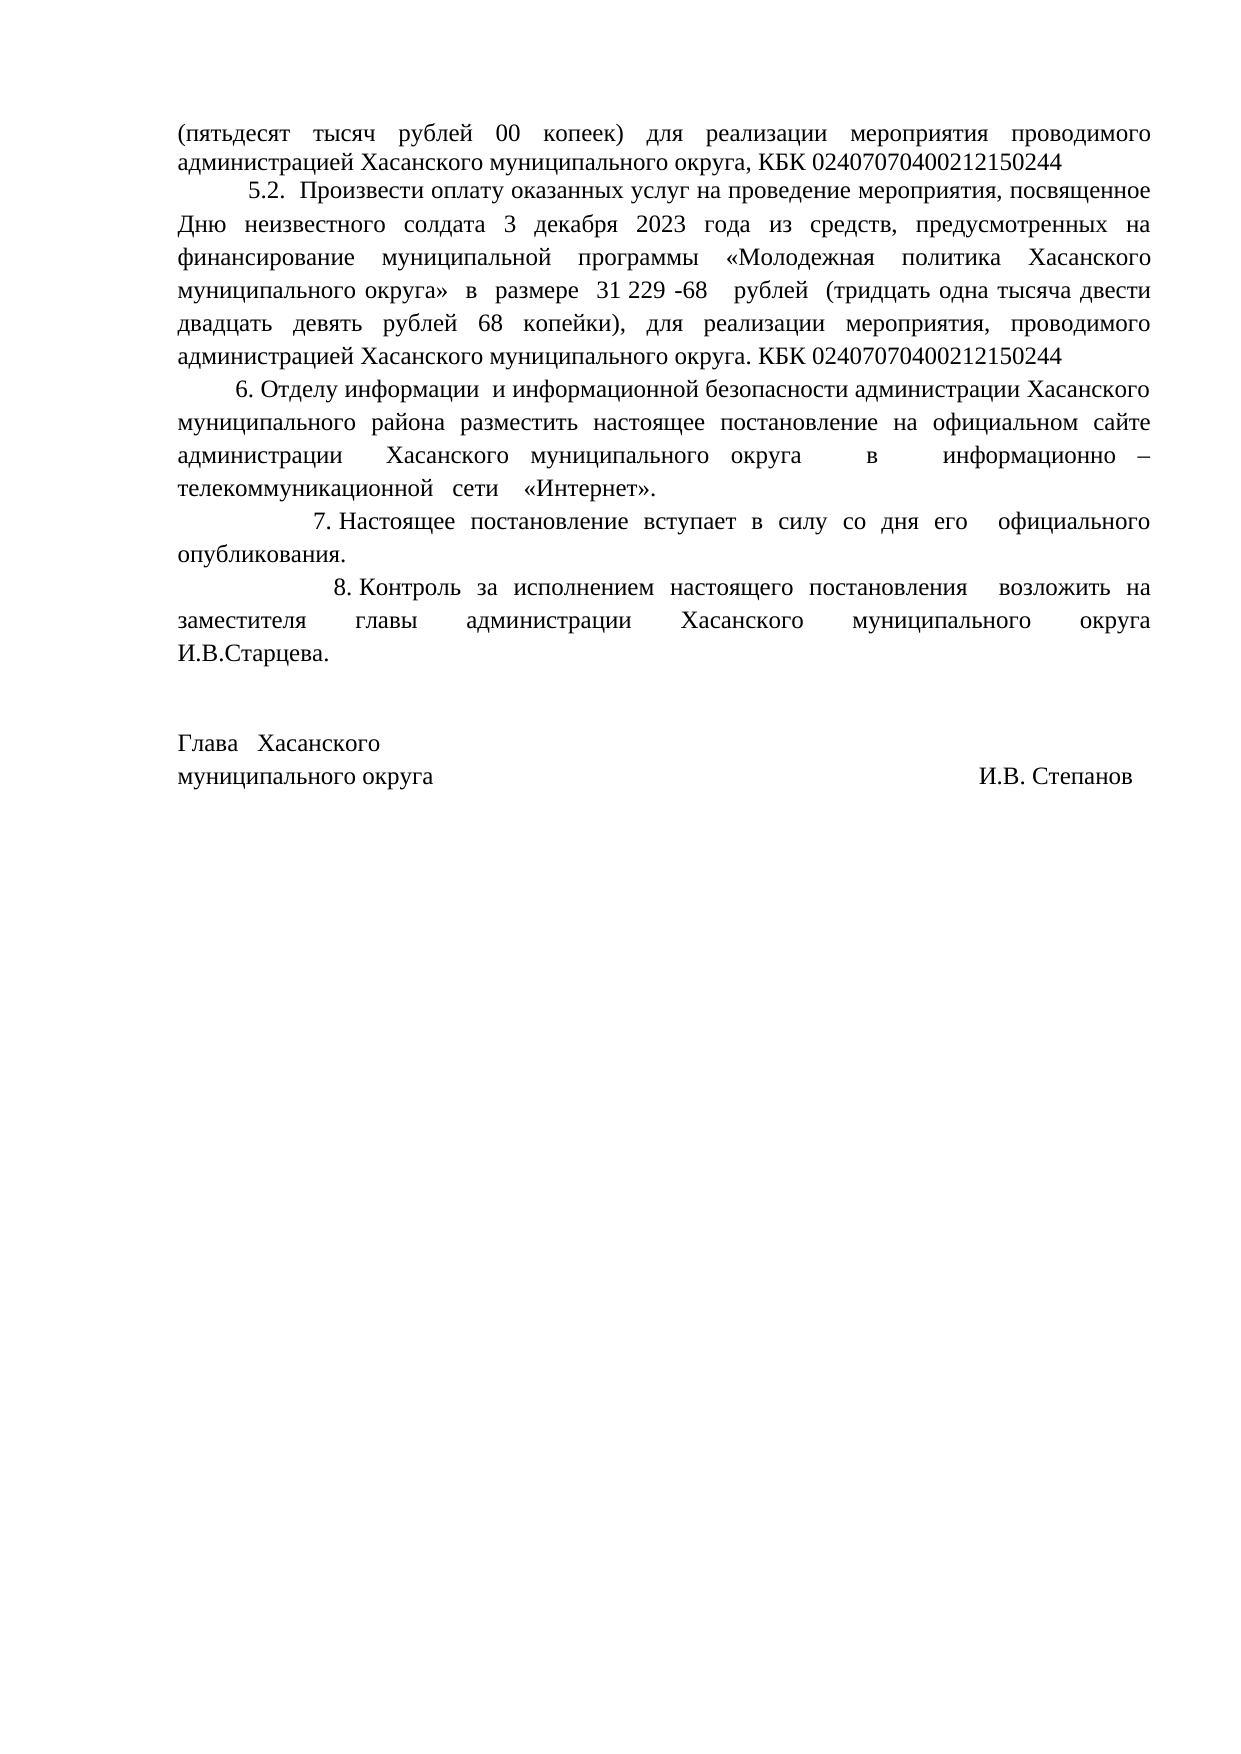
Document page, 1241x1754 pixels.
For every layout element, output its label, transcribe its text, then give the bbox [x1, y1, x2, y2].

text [177, 118, 1152, 176]
text 7. Настоящее постановление вступает в силу со дня его официального опубликования. [177, 506, 1152, 568]
text 5.2. Произвести оплату оказанных услуг на проведение мероприятия, посвященное Дню неизвестного солдата 3 декабря 2023 года из средств, предусмотренных на финансирование муниципальной программы «Молодежная политика Хасанского муниципального округа» в размере 31 229 -68 рублей (тридцать одна тысяча двести двадцать девять рублей 68 копейки), для реализации мероприятия, проводимого администрацией Хасанского муниципального округа. КБК 02407070400212150244 [177, 176, 1152, 369]
text 6. Отделу информации и информационной безопасности администрации Хасанского муниципального района разместить настоящее постановление на официальном сайте администрации Хасанского муниципального округа в информационно – телекоммуникационной сети «Интернет». [177, 374, 1152, 502]
text муниципального округа И.В. Степанов [177, 761, 1152, 790]
text 8. Контроль за исполнением настоящего постановления возложить на заместителя главы администрации Хасанского муниципального округа И.В.Старцева. [177, 572, 1152, 667]
text Глава Хасанского [177, 728, 1152, 757]
